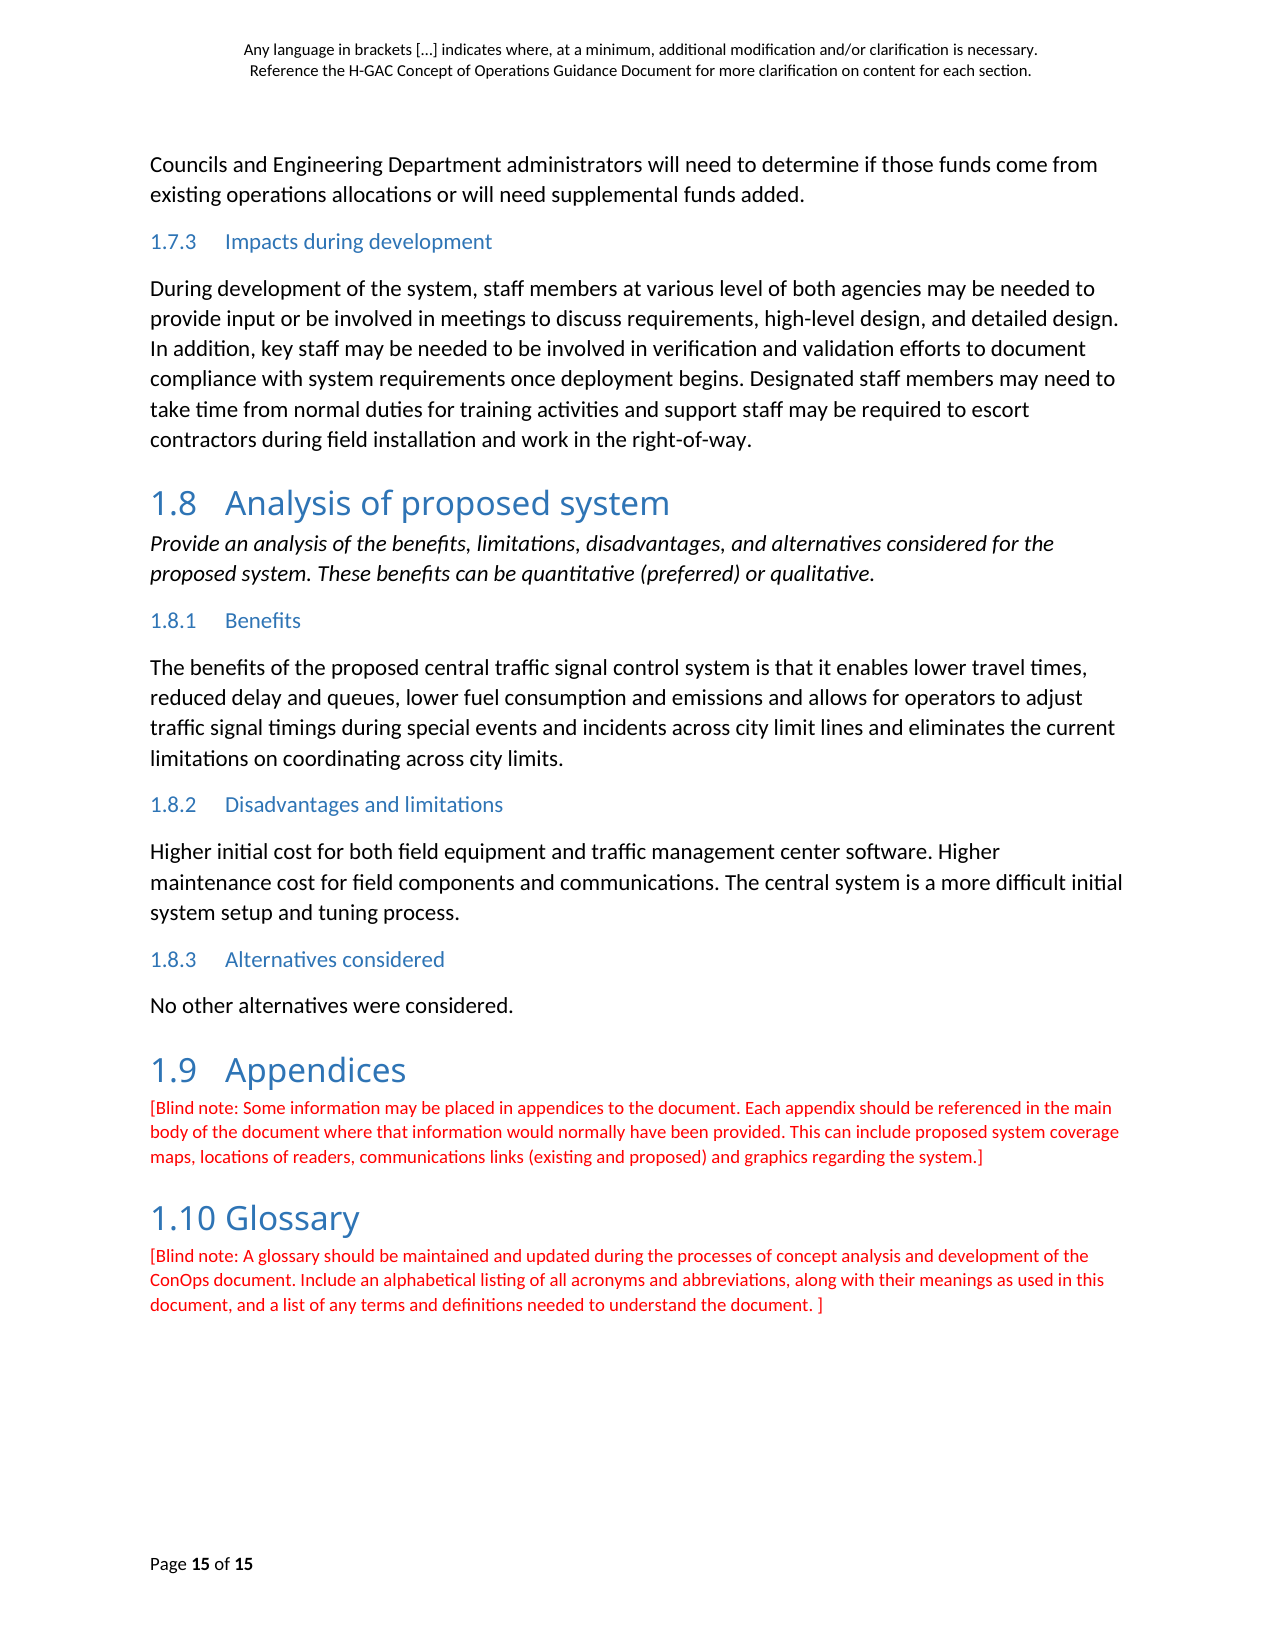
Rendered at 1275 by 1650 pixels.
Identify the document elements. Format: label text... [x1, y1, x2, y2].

subtitle Analysis of proposed system [150, 480, 1125, 526]
text [Blind note: A glossary should be maintained and updated during the processes of concept analysis and development of the ConOps document. Include an alphabetical listing of all acronyms and abbreviations, along with their meanings as used in this document, and a list of any terms and definitions needed to understand the document. ] [150, 1244, 1125, 1316]
list Disadvantages and limitations [150, 791, 1125, 819]
subtitle Appendices [150, 1047, 1125, 1092]
text The benefits of the proposed central traffic signal control system is that it enables lower travel times, reduced delay and queues, lower fuel consumption and emissions and allows for operators to adjust traffic signal timings during special events and incidents across city limit lines and eliminates the current limitations on coordinating across city limits. [150, 653, 1125, 772]
list Alternatives considered [150, 945, 1125, 973]
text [150, 150, 1125, 208]
list Impacts during development [150, 227, 1125, 255]
text No other alternatives were considered. [150, 992, 1125, 1020]
text Provide an analysis of the benefits, limitations, disadvantages, and alternatives considered for the proposed system. These benefits can be quantitative (preferred) or qualitative. [150, 529, 1125, 587]
list Benefits [150, 606, 1125, 634]
text Higher initial cost for both field equipment and traffic management center software. Higher maintenance cost for field components and communications. The central system is a more difficult initial system setup and tuning process. [150, 837, 1125, 926]
subtitle Glossary [150, 1195, 1125, 1240]
text [Blind note: Some information may be placed in appendices to the document. Each appendix should be referenced in the main body of the document where that information would normally have been provided. This can include proposed system coverage maps, locations of readers, communications links (existing and proposed) and graphics regarding the system.] [150, 1096, 1125, 1168]
text During development of the system, staff members at various level of both agencies may be needed to provide input or be involved in meetings to discuss requirements, high-level design, and detailed design. In addition, key staff may be needed to be involved in verification and validation efforts to document compliance with system requirements once deployment begins. Designated staff members may need to take time from normal duties for training activities and support staff may be required to escort contractors during field installation and work in the right-of-way. [150, 274, 1125, 453]
